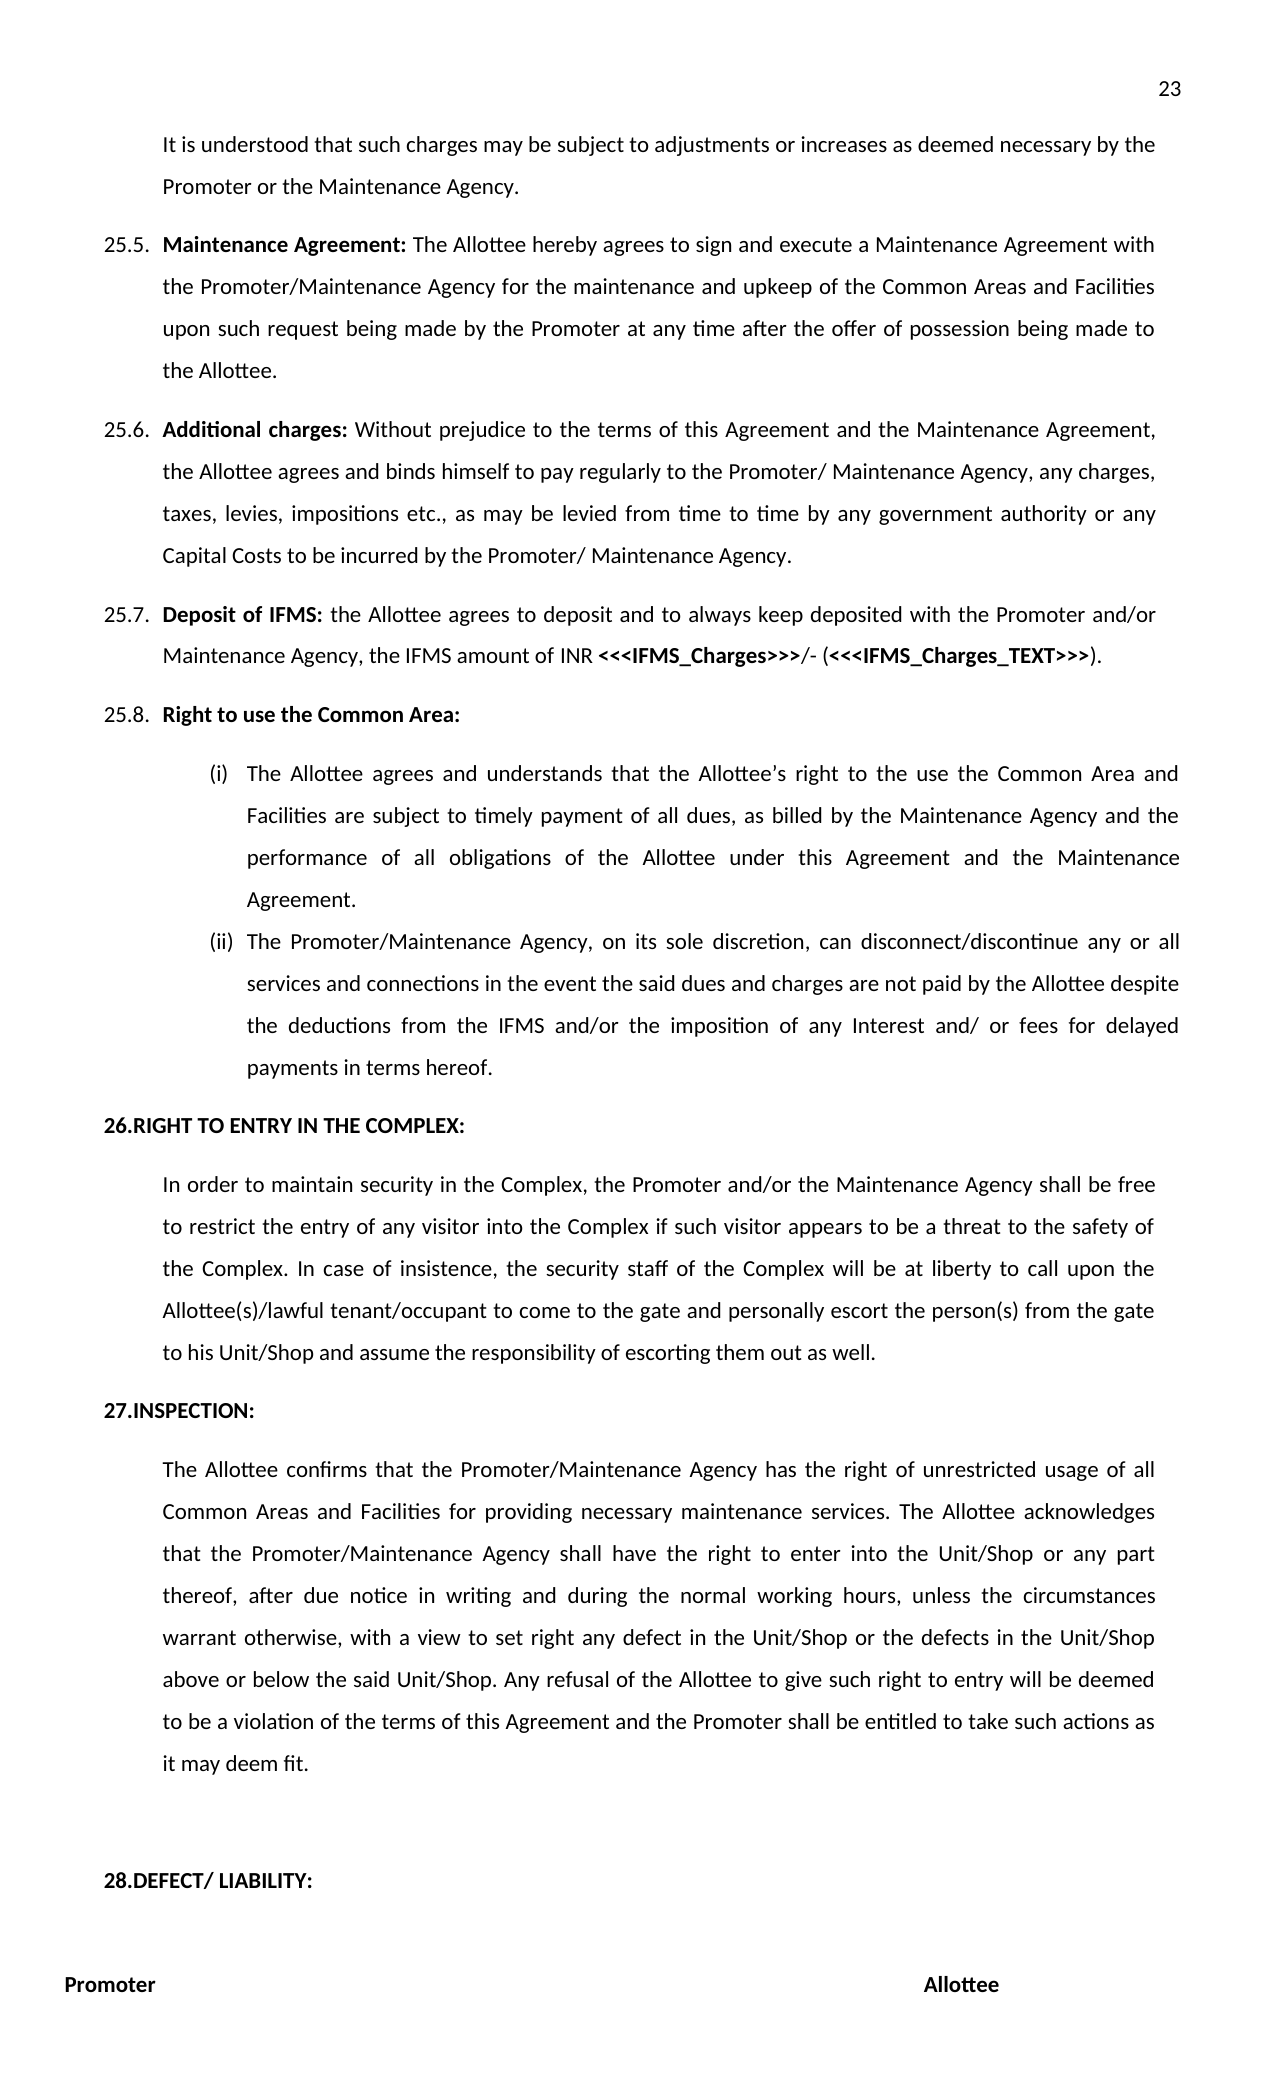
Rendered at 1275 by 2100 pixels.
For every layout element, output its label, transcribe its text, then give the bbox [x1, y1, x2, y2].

text The Allottee confirms that the Promoter/Maintenance Agency has the right of unrestricted usage of all Common Areas and Facilities for providing necessary maintenance services. The Allottee acknowledges that the Promoter/Maintenance Agency shall have the right to enter into the Unit/Shop or any part thereof, after due notice in writing and during the normal working hours, unless the circumstances warrant otherwise, with a view to set right any defect in the Unit/Shop or the defects in the Unit/Shop above or below the said Unit/Shop. Any refusal of the Allottee to give such right to entry will be deemed to be a violation of the terms of this Agreement and the Promoter shall be entitled to take such actions as it may deem fit. [162, 1455, 1157, 1777]
list The Allottee agrees and understands that the Allottee’s right to the use the Common Area and Facilities are subject to timely payment of all dues, as billed by the Maintenance Agency and the performance of all obligations of the Allottee under this Agreement and the Maintenance Agreement. [209, 759, 1181, 913]
text In order to maintain security in the Complex, the Promoter and/or the Maintenance Agency shall be free to restrict the entry of any visitor into the Complex if such visitor appears to be a threat to the safety of the Complex. In case of insistence, the security staff of the Complex will be at liberty to call upon the Allottee(s)/lawful tenant/occupant to come to the gate and personally escort the person(s) from the gate to his Unit/Shop and assume the responsibility of escorting them out as well. [162, 1170, 1157, 1366]
list Deposit of IFMS: the Allottee agrees to deposit and to always keep deposited with the Promoter and/or Maintenance Agency, the IFMS amount of INR <<<IFMS_Charges>>>/- (<<<IFMS_Charges_TEXT>>>). [103, 600, 1157, 670]
list Right to use the Common Area: [103, 700, 1157, 728]
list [103, 130, 1157, 200]
list Maintenance Agreement: The Allottee hereby agrees to sign and execute a Maintenance Agreement with the Promoter/Maintenance Agency for the maintenance and upkeep of the Common Areas and Facilities upon such request being made by the Promoter at any time after the offer of possession being made to the Allottee. [103, 231, 1157, 384]
list The Promoter/Maintenance Agency, on its sole discretion, can disconnect/discontinue any or all services and connections in the event the said dues and charges are not paid by the Allottee despite the deductions from the IFMS and/or the imposition of any Interest and/ or fees for delayed payments in terms hereof. [209, 927, 1181, 1081]
subtitle DEFECT/ LIABILITY: [103, 1866, 1181, 1894]
subtitle INSPECTION: [103, 1397, 1181, 1425]
list Additional charges: Without prejudice to the terms of this Agreement and the Maintenance Agreement, the Allottee agrees and binds himself to pay regularly to the Promoter/ Maintenance Agency, any charges, taxes, levies, impositions etc., as may be levied from time to time by any government authority or any Capital Costs to be incurred by the Promoter/ Maintenance Agency. [103, 415, 1157, 569]
subtitle RIGHT TO ENTRY IN THE COMPLEX: [103, 1111, 1181, 1139]
